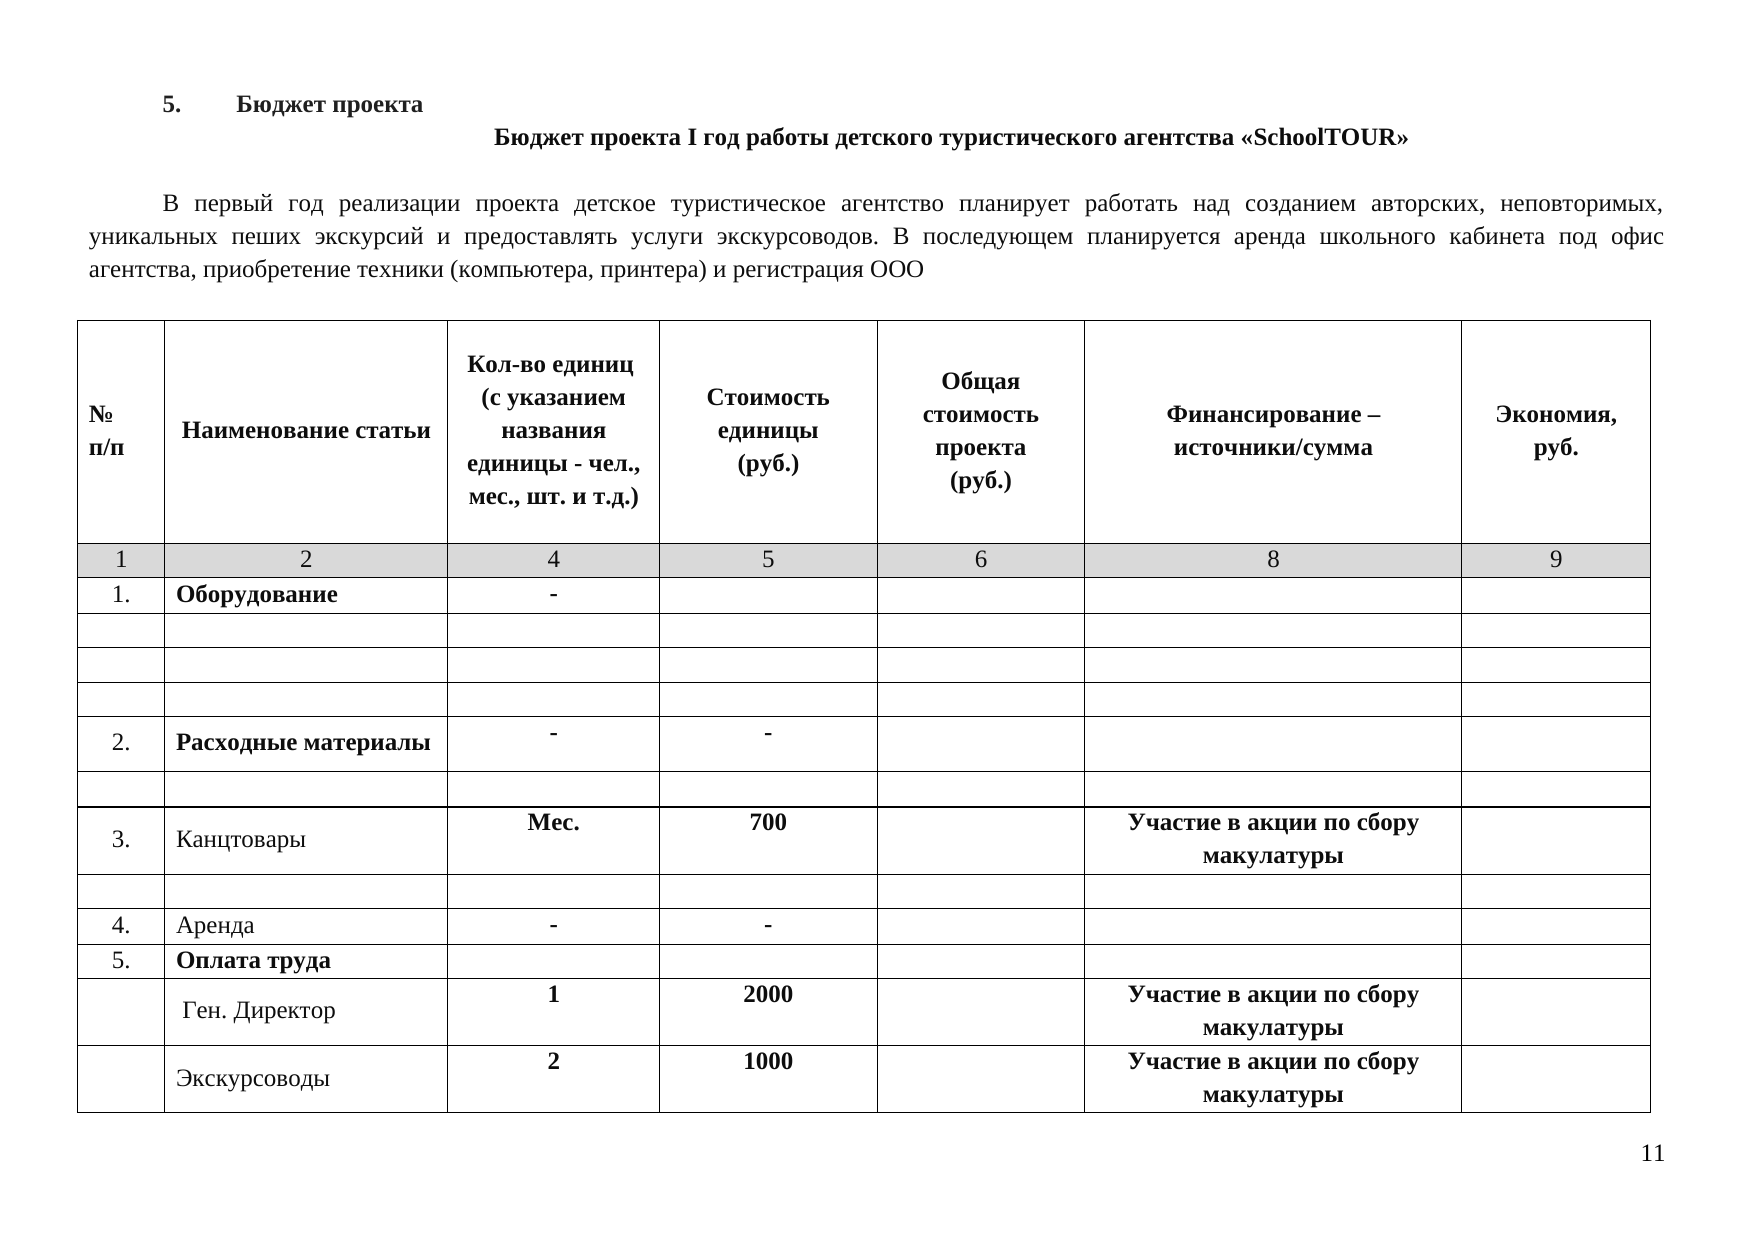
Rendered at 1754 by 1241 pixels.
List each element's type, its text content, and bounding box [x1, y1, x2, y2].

table_header Стоимость единицы (руб.) [660, 321, 877, 543]
table_cell [878, 772, 1084, 806]
table_cell 4 [448, 544, 659, 577]
table_cell [78, 979, 164, 1045]
table_cell Аренда [165, 909, 447, 944]
table_cell 9 [1462, 544, 1650, 577]
table_cell [78, 683, 164, 716]
table_cell 8 [1085, 544, 1461, 577]
table_cell [1462, 772, 1650, 806]
table_cell 1000 [660, 1046, 877, 1112]
table_cell [878, 717, 1084, 771]
table_cell 1 [448, 979, 659, 1045]
table_cell [448, 772, 659, 806]
table_cell [1085, 909, 1461, 944]
list Бюджет проекта I год работы детского туристического агентства «SchoolTOUR» [237, 122, 1665, 150]
table_cell [1462, 979, 1650, 1045]
table_cell [165, 772, 447, 806]
table_cell [165, 648, 447, 682]
table_cell [660, 772, 877, 806]
table_cell [1085, 578, 1461, 613]
table_cell 700 [660, 808, 877, 873]
table_cell [165, 875, 447, 908]
table_cell 5. [78, 945, 164, 978]
table_header Кол-во единиц (с указанием названия единицы - чел., мес., шт. и т.д.) [448, 321, 659, 543]
table_cell 2 [448, 1046, 659, 1112]
table_cell [1085, 614, 1461, 647]
table_cell 5 [660, 544, 877, 577]
table_cell [1462, 808, 1650, 873]
table_cell [78, 875, 164, 908]
table_cell [878, 808, 1084, 873]
table_cell [878, 578, 1084, 613]
table_cell [1462, 614, 1650, 647]
table_cell 2. [78, 717, 164, 771]
table_cell [1085, 772, 1461, 806]
table_cell [78, 614, 164, 647]
table_cell Участие в акции по сбору макулатуры [1085, 979, 1461, 1045]
table_cell [1462, 945, 1650, 978]
table_cell [660, 614, 877, 647]
table_cell [878, 614, 1084, 647]
table_cell [78, 648, 164, 682]
table_cell 2 [165, 544, 447, 577]
table_cell [1462, 717, 1650, 771]
table_cell - [660, 909, 877, 944]
table_cell [660, 945, 877, 978]
table_cell [448, 945, 659, 978]
table_cell [878, 1046, 1084, 1112]
table_cell Канцтовары [165, 808, 447, 873]
table_cell [878, 909, 1084, 944]
table_cell [448, 614, 659, 647]
table_cell [78, 1046, 164, 1112]
table_cell [1462, 648, 1650, 682]
table_cell [1462, 683, 1650, 716]
table_cell [448, 875, 659, 908]
table_header Общая стоимость проекта (руб.) [878, 321, 1084, 543]
table_cell Расходные материалы [165, 717, 447, 771]
table_cell - [448, 717, 659, 771]
table_cell [878, 683, 1084, 716]
table_cell Оборудование [165, 578, 447, 613]
table_cell [878, 648, 1084, 682]
table_cell [165, 614, 447, 647]
table_cell [1462, 909, 1650, 944]
table_cell [1085, 648, 1461, 682]
table_cell Участие в акции по сбору макулатуры [1085, 1046, 1461, 1112]
table_cell [1462, 1046, 1650, 1112]
subtitle Бюджет проекта [89, 89, 1665, 117]
table_cell Мес. [448, 808, 659, 873]
table_cell [878, 875, 1084, 908]
table_cell 4. [78, 909, 164, 944]
table_cell Ген. Директор [165, 979, 447, 1045]
table_header № п/п [78, 321, 164, 543]
table_cell [1085, 875, 1461, 908]
table_cell - [448, 578, 659, 613]
table_cell 6 [878, 544, 1084, 577]
table_cell [448, 683, 659, 716]
table_header Финансирование – источники/сумма [1085, 321, 1461, 543]
table_cell [1462, 578, 1650, 613]
table_header Наименование статьи [165, 321, 447, 543]
table_cell [448, 648, 659, 682]
table_cell [660, 875, 877, 908]
table_cell [1085, 717, 1461, 771]
table_cell [1085, 945, 1461, 978]
table_cell Оплата труда [165, 945, 447, 978]
list В первый год реализации проекта детское туристическое агентство планирует работать над созданием авторских, неповторимых, уникальных пеших экскурсий и предоставлять услуги экскурсоводов. В последующем планируется аренда школьного кабинета под офис агентства, приобретение техники (компьютера, принтера) и регистрация ООО [89, 188, 1665, 282]
table_cell [660, 648, 877, 682]
table_cell 3. [78, 808, 164, 873]
table_cell Участие в акции по сбору макулатуры [1085, 808, 1461, 873]
table_cell [878, 979, 1084, 1045]
table_cell 1 [78, 544, 164, 577]
table_cell [660, 578, 877, 613]
table_cell [1085, 683, 1461, 716]
table_cell Экскурсоводы [165, 1046, 447, 1112]
table_cell 2000 [660, 979, 877, 1045]
table_cell [1462, 875, 1650, 908]
table_cell - [660, 717, 877, 771]
table_cell [165, 683, 447, 716]
table_cell [78, 772, 164, 806]
table_header Экономия, руб. [1462, 321, 1650, 543]
table_cell - [448, 909, 659, 944]
table_cell 1. [78, 578, 164, 613]
table_cell [878, 945, 1084, 978]
table_cell [660, 683, 877, 716]
